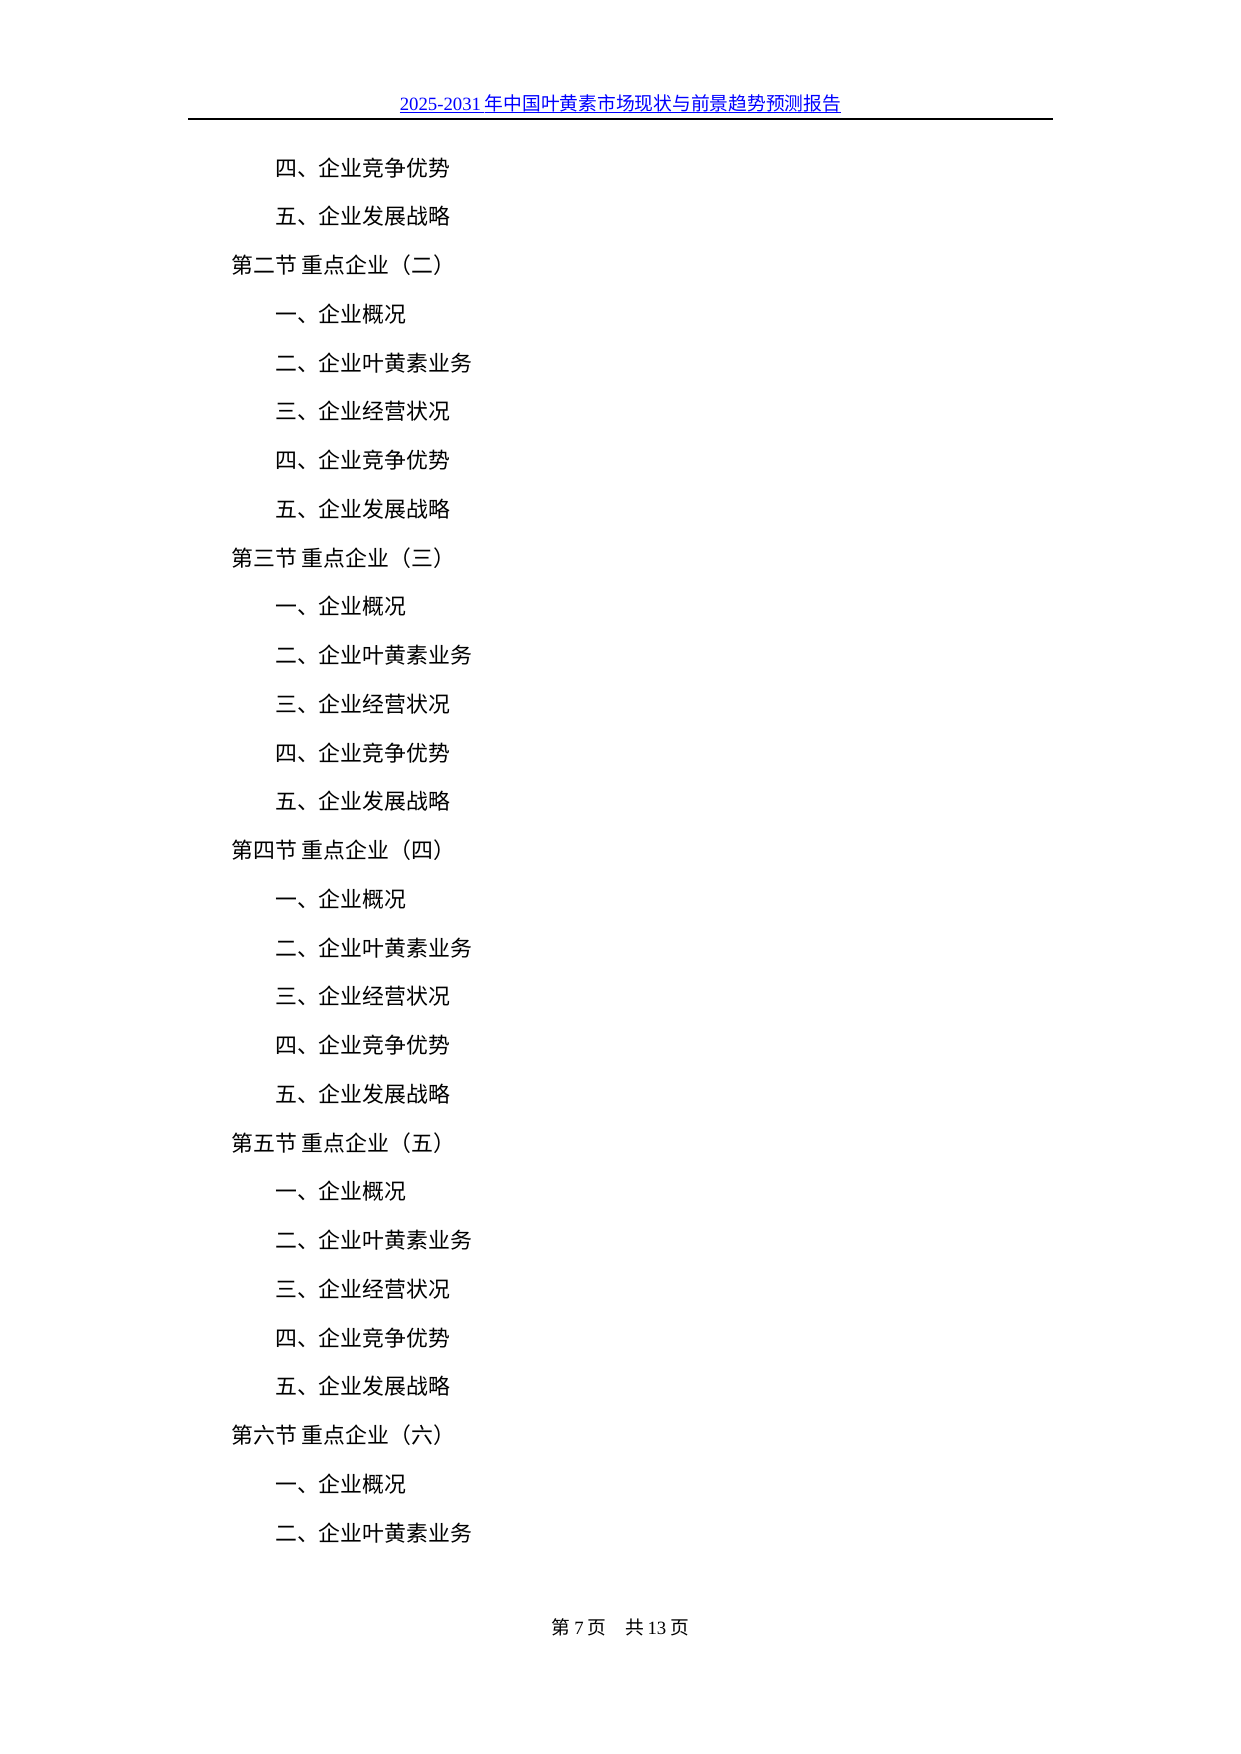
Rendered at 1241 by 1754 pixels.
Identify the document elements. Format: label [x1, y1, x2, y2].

text [187, 150, 1053, 1548]
